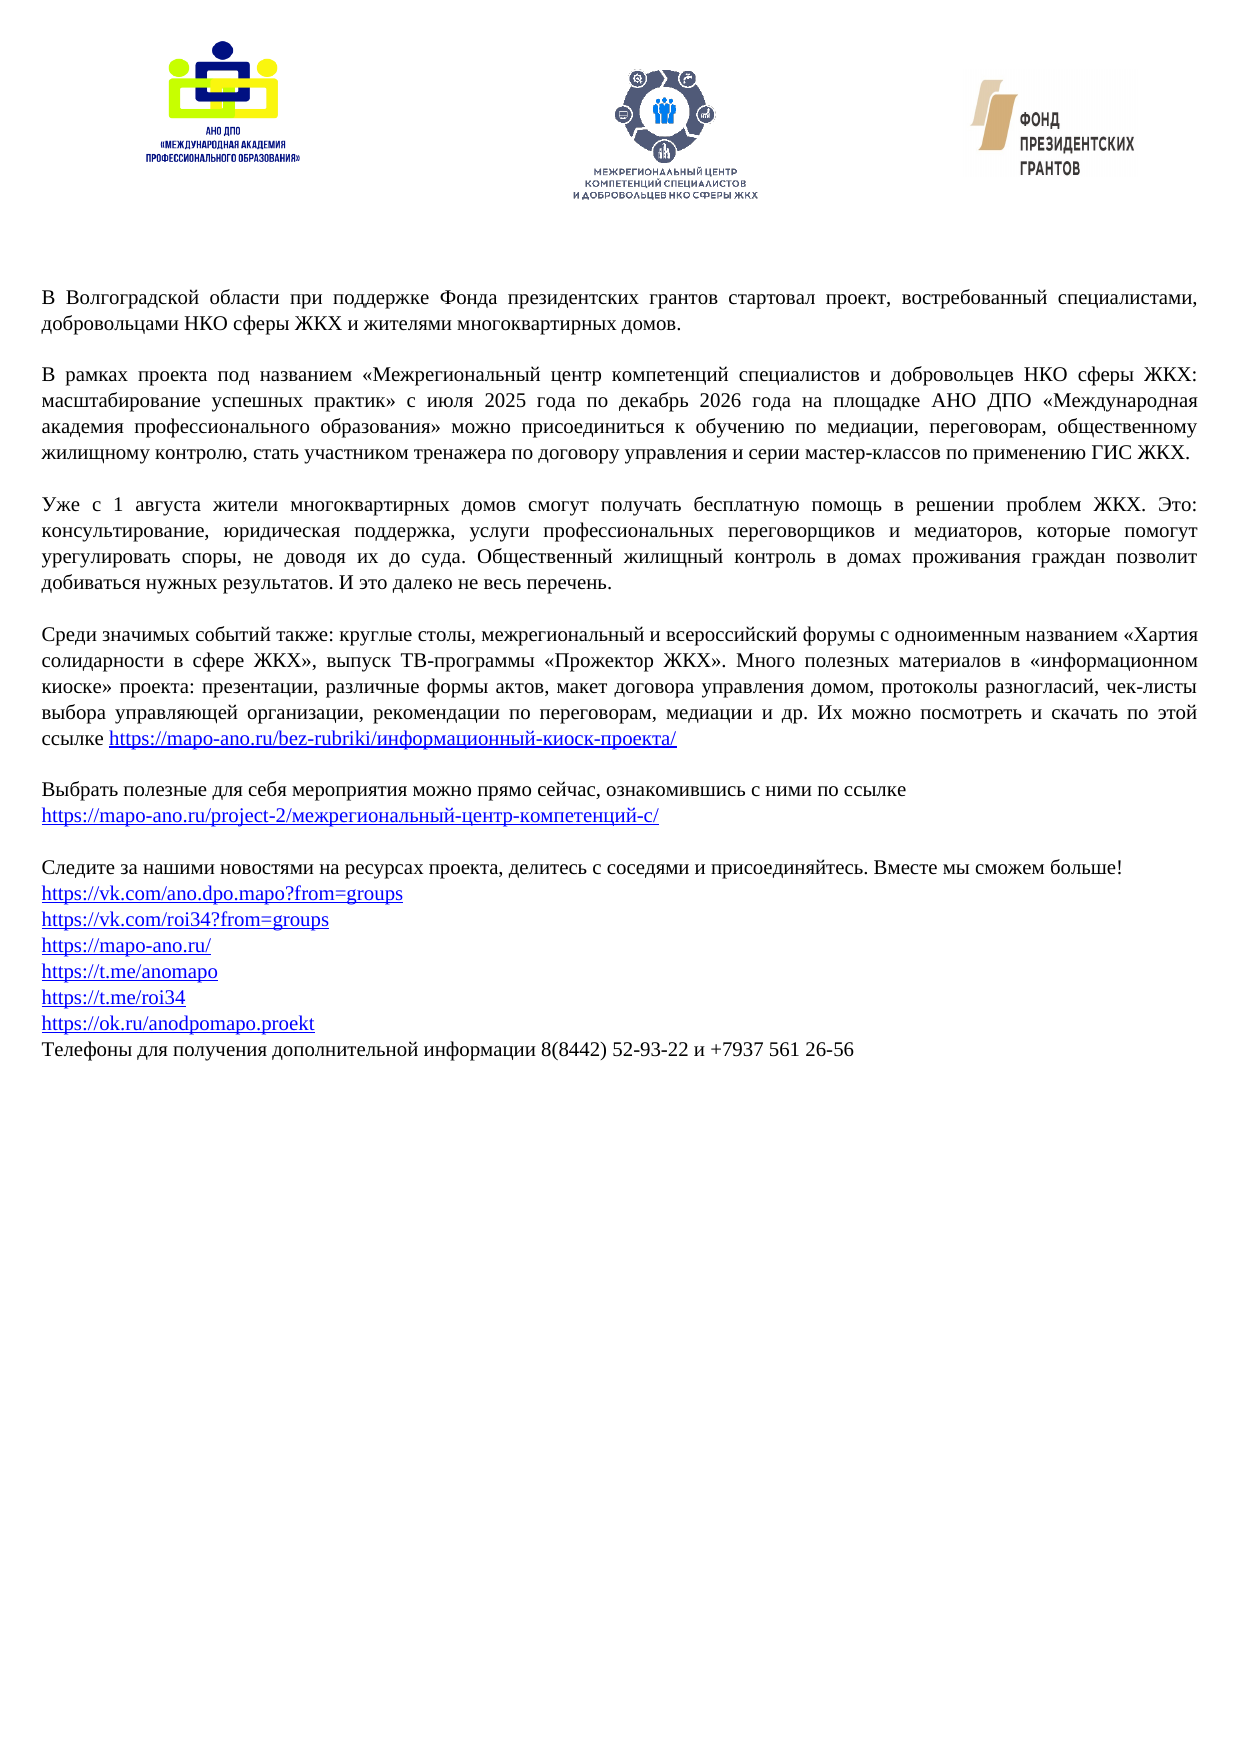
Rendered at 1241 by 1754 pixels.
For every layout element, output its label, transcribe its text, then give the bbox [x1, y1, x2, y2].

text https://mapo-ano.ru/ [41, 933, 1199, 957]
text Среди значимых событий также: круглые столы, межрегиональный и всероссийский форумы с одноименным названием «Хартия солидарности в сфере ЖКХ», выпуск ТВ-программы «Прожектор ЖКХ». Много полезных материалов в «информационном киоске» проекта: презентации, различные формы актов, макет договора управления домом, протоколы разногласий, чек-листы выбора управляющей организации, рекомендации по переговорам, медиации и др. Их можно посмотреть и скачать по этой ссылке https://mapo-ano.ru/bez-rubriki/информационный-киоск-проекта/ [41, 622, 1199, 749]
table_header [30, 41, 416, 252]
picture [962, 69, 1140, 177]
text https://ok.ru/anodpomapo.proekt [41, 1011, 1199, 1035]
text Уже с 1 августа жители многоквартирных домов смогут получать бесплатную помощь в решении проблем ЖКХ. Это: консультирование, юридическая поддержка, услуги профессиональных переговорщиков и медиаторов, которые помогут урегулировать споры, не доводя их до суда. Общественный жилищный контроль в домах проживания граждан позволит добиваться нужных результатов. И это далеко не весь перечень. [41, 492, 1199, 594]
text В рамках проекта под названием «Межрегиональный центр компетенций специалистов и добровольцев НКО сферы ЖКХ: масштабирование успешных практик» с июля 2025 года по декабрь 2026 года на площадке АНО ДПО «Международная академия профессионального образования» можно присоединиться к обучению по медиации, переговорам, общественному жилищному контролю, стать участником тренажера по договору управления и серии мастер-классов по применению ГИС ЖКХ. [41, 362, 1199, 464]
text Выбрать полезные для себя мероприятия можно прямо сейчас, ознакомившись с ними по ссылке https://mapo-ano.ru/project-2/межрегиональный-центр-компетенций-с/ [41, 777, 1199, 827]
table_header [416, 41, 915, 252]
picture [557, 41, 774, 227]
table_header [915, 41, 1187, 252]
text https://vk.com/ano.dpo.mapo?from=groups [41, 881, 1199, 905]
text Следите за нашими новостями на ресурсах проекта, делитесь с соседями и присоединяйтесь. Вместе мы сможем больше! [41, 855, 1199, 879]
text https://t.me/roi34 [41, 985, 1199, 1009]
text https://t.me/anomapo [41, 959, 1199, 983]
text Телефоны для получения дополнительной информации 8(8442) 52-93-22 и +7937 561 26-56 [41, 1037, 1199, 1061]
picture [146, 41, 300, 162]
text https://vk.com/roi34?from=groups [41, 907, 1199, 931]
text В Волгоградской области при поддержке Фонда президентских грантов стартовал проект, востребованный специалистами, добровольцами НКО сферы ЖКХ и жителями многоквартирных домов. [41, 284, 1199, 334]
